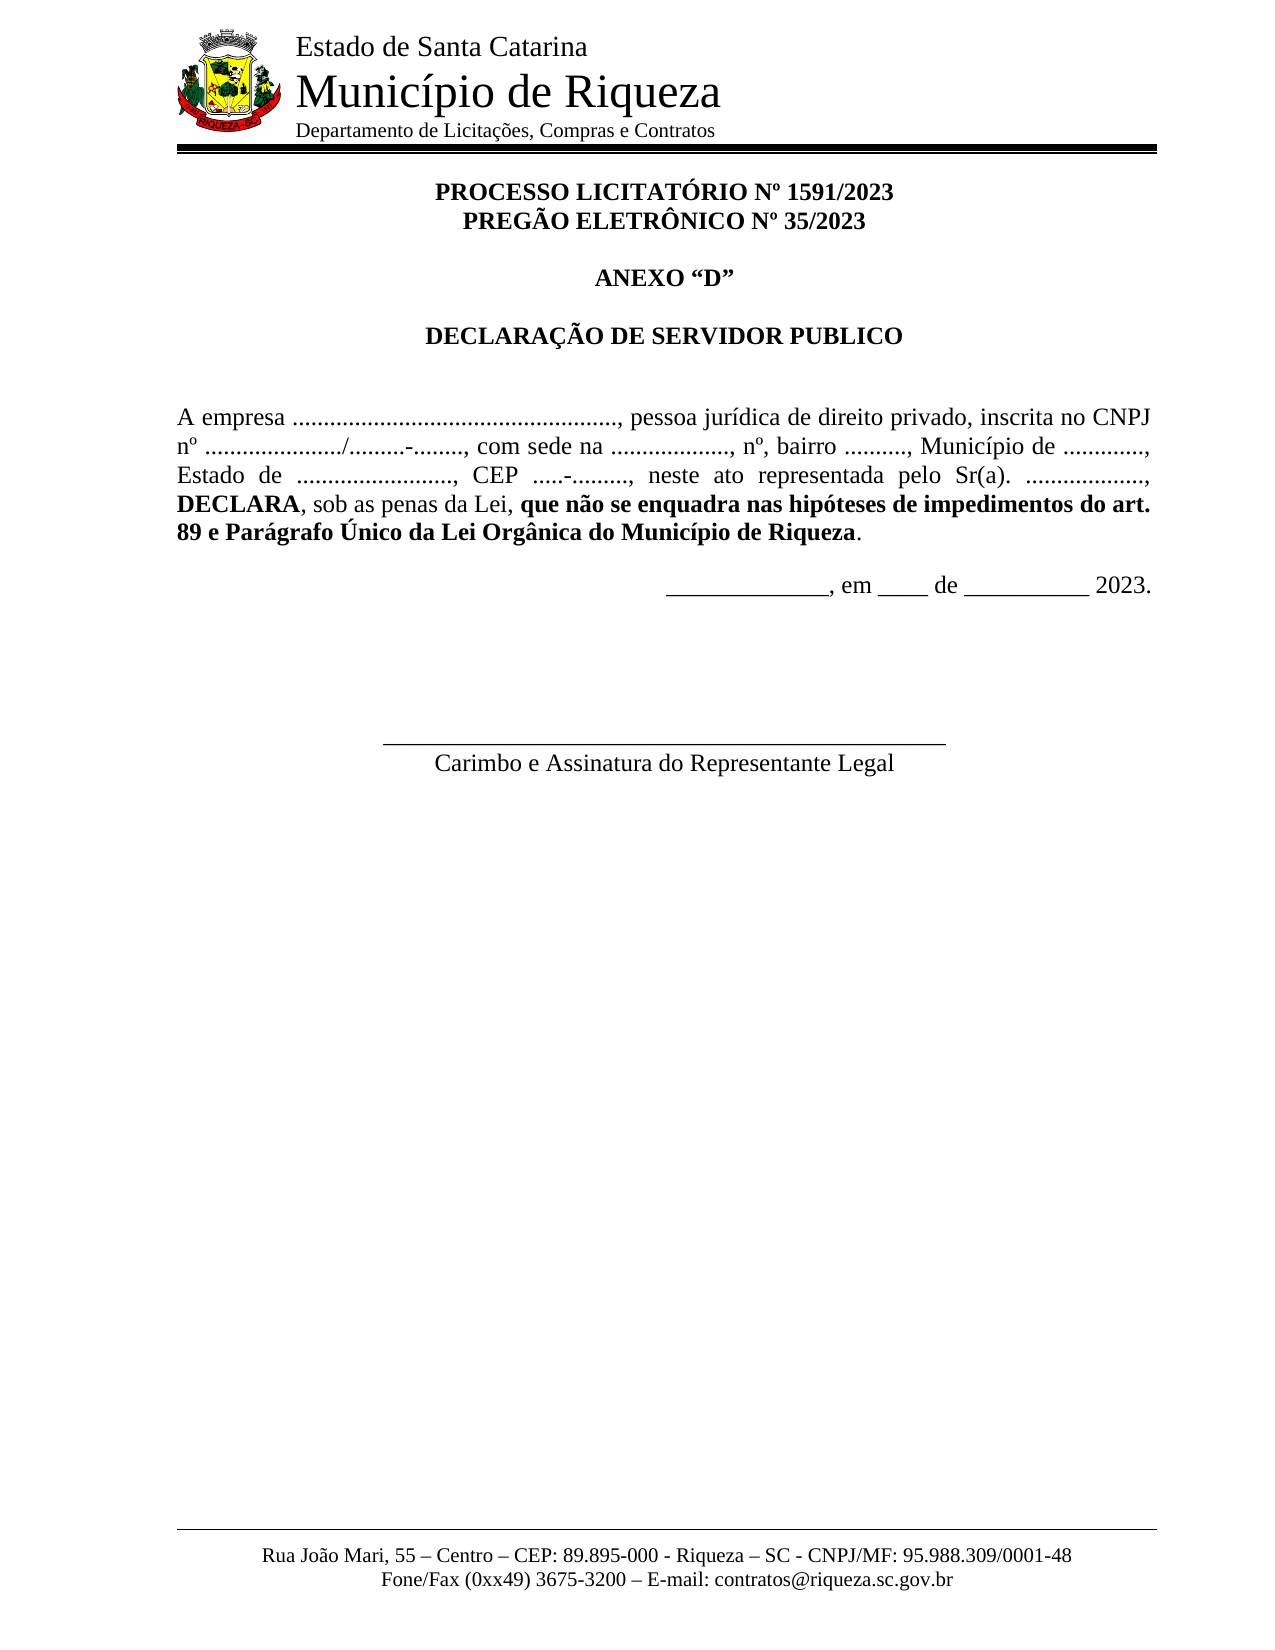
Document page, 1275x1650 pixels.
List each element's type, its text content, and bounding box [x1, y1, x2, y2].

text PROCESSO LICITATÓRIO Nº 1591/2023 [177, 177, 1152, 206]
text _____________________________________________ [177, 719, 1152, 748]
text A empresa ...................................................., pessoa jurídica de direito privado, inscrita no CNPJ nº ....................../.........-........, com sede na ..................., nº, bairro .........., Município de ............., Estado de ........................., CEP .....-........., neste ato representada pelo Sr(a). ..................., DECLARA, sob as penas da Lei, que não se enquadra nas hipóteses de impedimentos do art. 89 e Parágrafo Único da Lei Orgânica do Município de Riqueza. [177, 402, 1152, 546]
text ANEXO “D” [177, 263, 1152, 292]
text DECLARAÇÃO DE SERVIDOR PUBLICO [177, 321, 1152, 350]
text _____________, em ____ de __________ 2023. [177, 570, 1152, 599]
text PREGÃO ELETRÔNICO Nº 35/2023 [177, 206, 1152, 235]
text Carimbo e Assinatura do Representante Legal [177, 748, 1152, 777]
